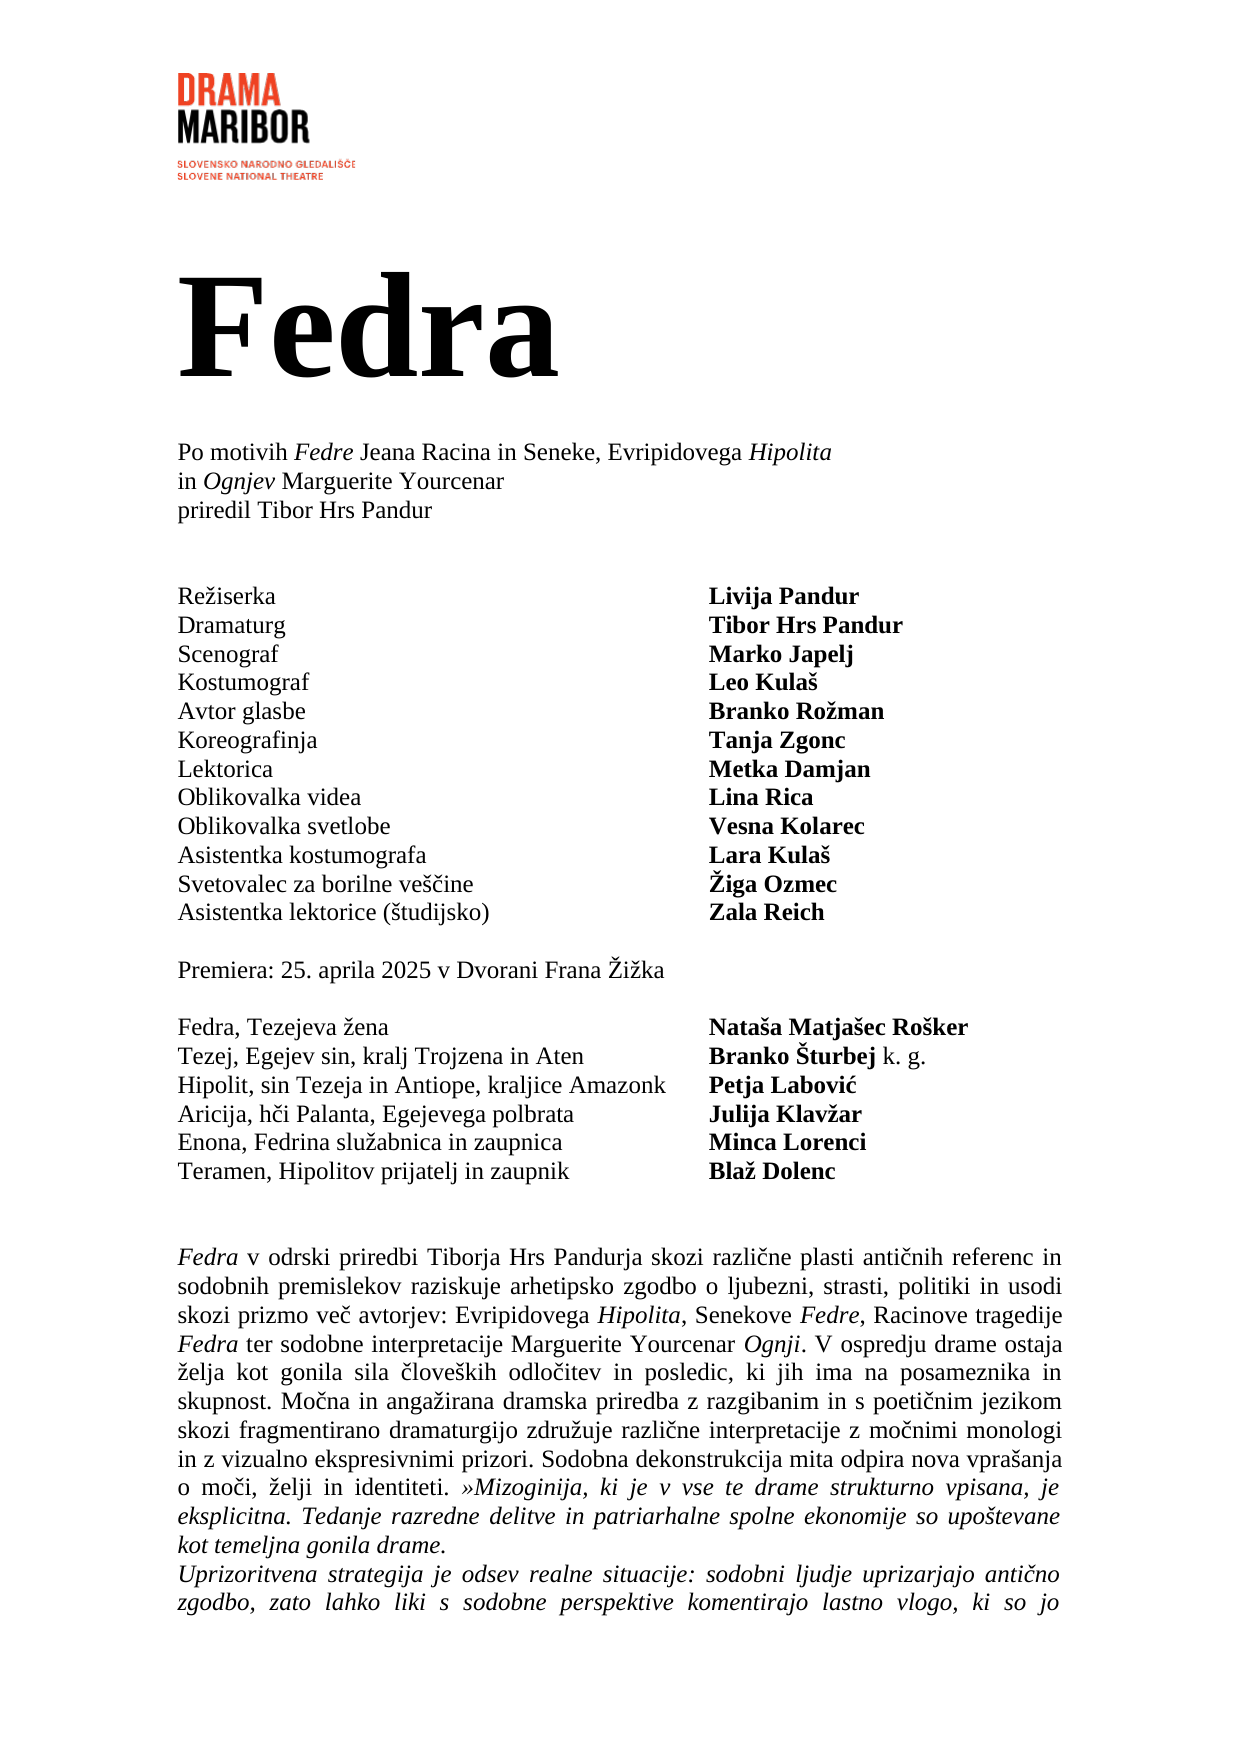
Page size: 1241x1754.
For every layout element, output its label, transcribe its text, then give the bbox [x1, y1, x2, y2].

text Lektorica Metka Damjan [177, 754, 1063, 782]
text Po motivih Fedre Jeana Racina in Seneke, Evripidovega Hipolita [177, 437, 1063, 466]
text Dramaturg Tibor Hrs Pandur [177, 610, 1063, 639]
text Asistentka kostumografa Lara Kulaš [177, 840, 1063, 869]
text Premiera: 25. aprila 2025 v Dvorani Frana Žižka [177, 955, 1063, 984]
text Oblikovalka videa Lina Rica [177, 782, 1063, 811]
text Fedra, Tezejeva žena Nataša Matjašec Rošker [177, 1012, 1063, 1041]
picture [177, 73, 356, 180]
text Režiserka Livija Pandur [177, 581, 1063, 610]
text Fedra v odrski priredbi Tiborja Hrs Pandurja skozi različne plasti antičnih referenc in sodobnih premislekov raziskuje arhetipsko zgodbo o ljubezni, strasti, politiki in usodi skozi prizmo več avtorjev: Evripidovega Hipolita, Senekove Fedre, Racinove tragedije Fedra ter sodobne interpretacije Marguerite Yourcenar Ognji. V ospredju drame ostaja želja kot gonila sila človeških odločitev in posledic, ki jih ima na posameznika in skupnost. Močna in angažirana dramska priredba z razgibanim in s poetičnim jezikom skozi fragmentirano dramaturgijo združuje različne interpretacije z močnimi monologi in z vizualno ekspresivnimi prizori. Sodobna dekonstrukcija mita odpira nova vprašanja o moči, želji in identiteti. »Mizoginija, ki je v vse te drame strukturno vpisana, je eksplicitna. Tedanje razredne delitve in patriarhalne spolne ekonomije so upoštevane kot temeljna gonila drame. [177, 1242, 1063, 1559]
text Svetovalec za borilne veščine Žiga Ozmec [177, 869, 1063, 897]
text Asistentka lektorice (študijsko) Zala Reich [177, 897, 1063, 926]
text Aricija, hči Palanta, Egejevega polbrata Julija Klavžar [177, 1099, 1063, 1127]
text Fedra [177, 236, 1063, 409]
text Tezej, Egejev sin, kralj Trojzena in Aten Branko Šturbej k. g. [177, 1041, 1063, 1070]
text Enona, Fedrina služabnica in zaupnica Minca Lorenci [177, 1127, 1063, 1156]
text in Ognjev Marguerite Yourcenar [177, 466, 1063, 495]
text Hipolit, sin Tezeja in Antiope, kraljice Amazonk Petja Labović [177, 1070, 1063, 1099]
text priredil Tibor Hrs Pandur [177, 495, 1063, 524]
text Oblikovalka svetlobe Vesna Kolarec [177, 811, 1063, 840]
text Teramen, Hipolitov prijatelj in zaupnik Blaž Dolenc [177, 1156, 1063, 1185]
text Avtor glasbe Branko Rožman [177, 696, 1063, 725]
text Scenograf Marko Japelj [177, 639, 1063, 667]
text Kostumograf Leo Kulaš [177, 667, 1063, 696]
text Koreografinja Tanja Zgonc [177, 725, 1063, 754]
